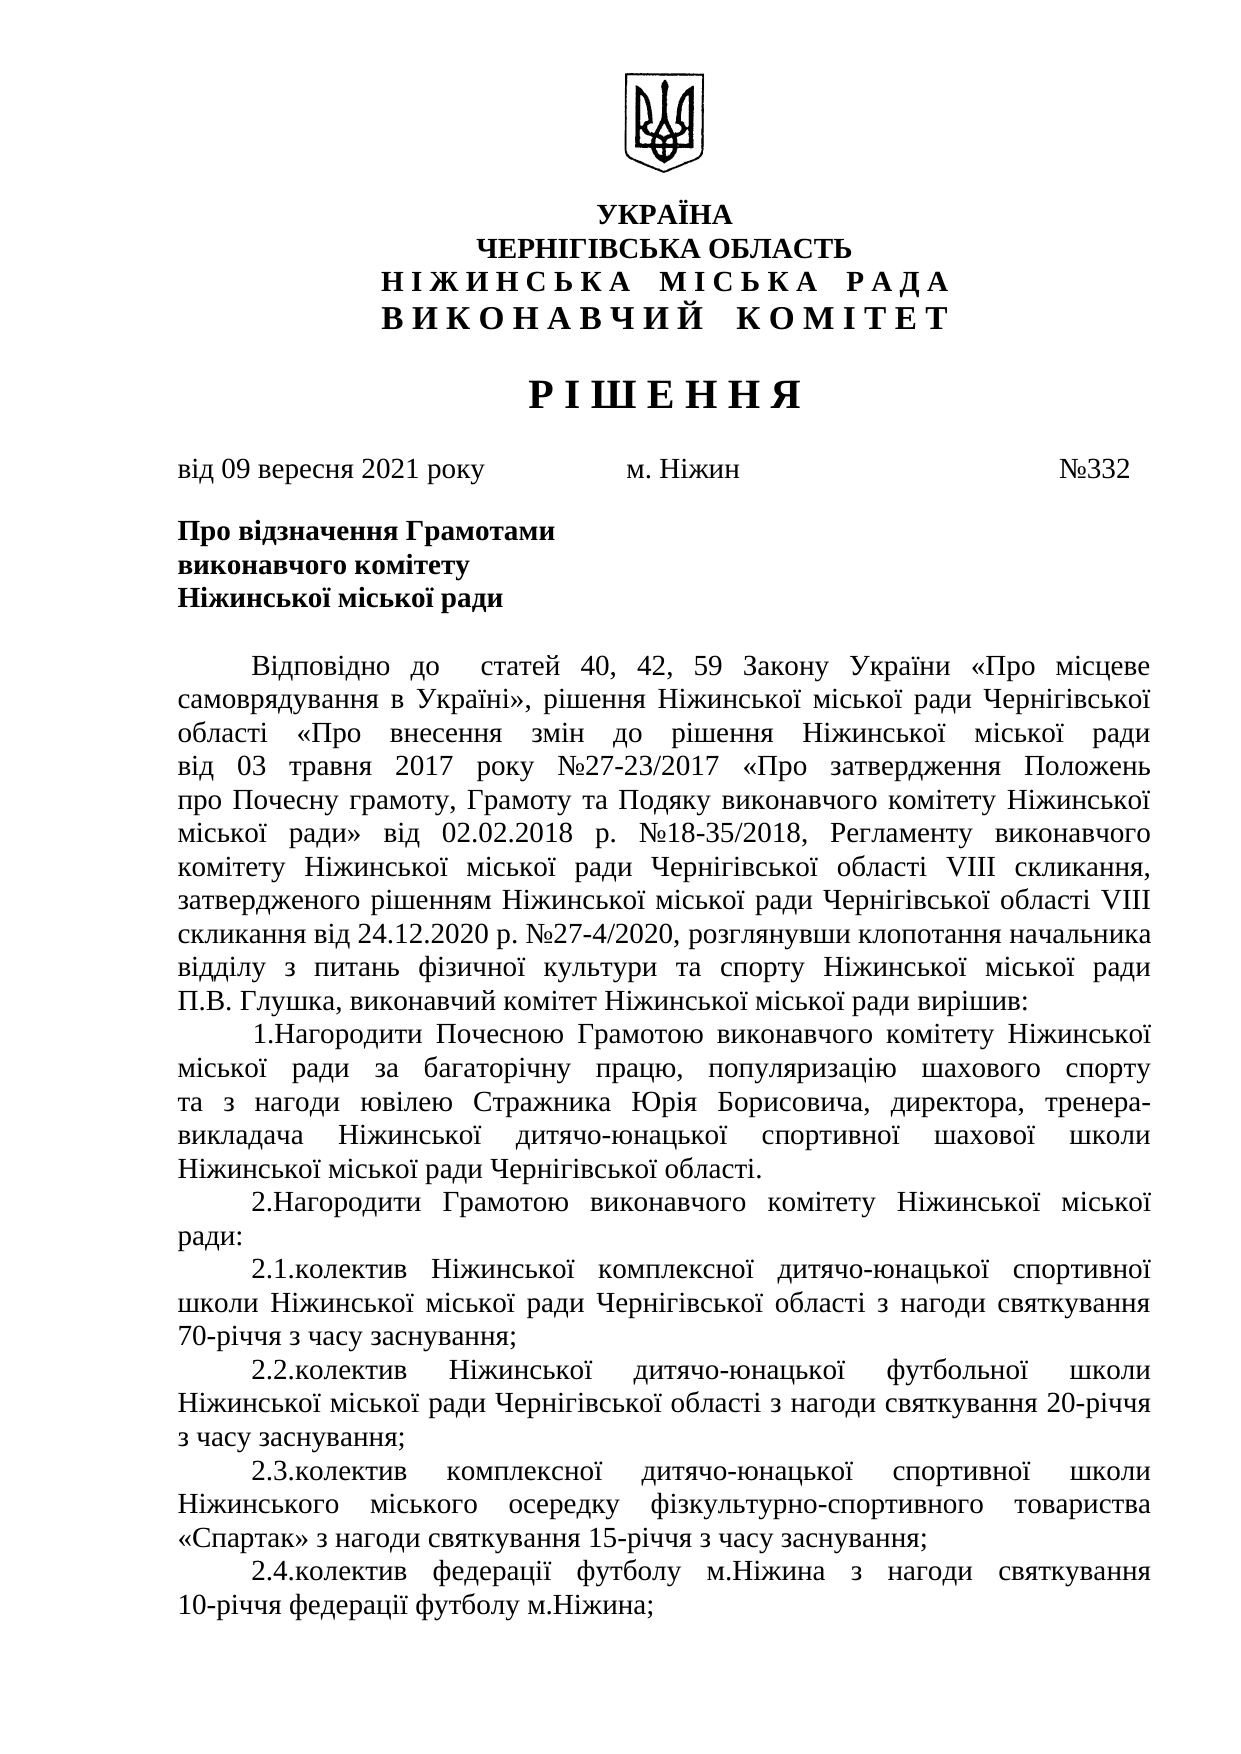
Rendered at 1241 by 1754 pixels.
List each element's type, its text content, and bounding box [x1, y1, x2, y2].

text ЧЕРНІГІВСЬКА ОБЛАСТЬ [177, 231, 1152, 264]
text 2.Нагородити Грамотою виконавчого комітету Ніжинської міської ради: [177, 1184, 1152, 1251]
text 2.3.колектив комплексної дитячо-юнацької спортивної школи Ніжинського міського осередку фізкультурно-спортивного товариства «Спартак» з нагоди святкування 15-річчя з часу заснування; [177, 1453, 1152, 1553]
text 2.2.колектив Ніжинської дитячо-юнацької футбольної школи Ніжинської міської ради Чернігівської області з нагоди святкування 20-річчя з часу заснування; [177, 1352, 1152, 1453]
text УКРАЇНА [177, 197, 1152, 231]
text Р І Ш Е Н Н Я [177, 370, 1152, 418]
text від 09 вересня 2021 року м. Ніжин №332 [177, 451, 1152, 485]
text Ніжинської міської ради [177, 581, 1152, 614]
text Про відзначення Грамотами [177, 513, 1152, 547]
subtitle В И К О Н А В Ч И Й К О М І Т Е Т [177, 298, 1152, 336]
text 1.Нагородити Почесною Грамотою виконавчого комітету Ніжинської міської ради за багаторічну працю, популяризацію шахового спорту та з нагоди ювілею Стражника Юрія Борисовича, директора, тренера-викладача Ніжинської дитячо-юнацької спортивної шахової школи Ніжинської міської ради Чернігівської області. [177, 1017, 1152, 1184]
picture [624, 73, 705, 173]
text 2.4.колектив федерації футболу м.Ніжина з нагоди святкування 10-річчя федерації футболу м.Ніжина; [177, 1553, 1152, 1620]
subtitle Н І Ж И Н С Ь К А М І С Ь К А Р А Д А [177, 264, 1152, 298]
text 2.1.колектив Ніжинської комплексної дитячо-юнацької спортивної школи Ніжинської міської ради Чернігівської області з нагоди святкування 70-річчя з часу заснування; [177, 1251, 1152, 1352]
text виконавчого комітету [177, 547, 1152, 581]
text Відповідно до статей 40, 42, 59 Закону України «Про місцеве самоврядування в Україні», рішення Ніжинської міської ради Чернігівської області «Про внесення змін до рішення Ніжинської міської ради від 03 травня 2017 року №27-23/2017 «Про затвердження Положень про Почесну грамоту, Грамоту та Подяку виконавчого комітету Ніжинської міської ради» від 02.02.2018 р. №18-35/2018, Регламенту виконавчого комітету Ніжинської міської ради Чернігівської області VІІІ скликання, затвердженого рішенням Ніжинської міської ради Чернігівської області VІІІ скликання від 24.12.2020 р. №27-4/2020, розглянувши клопотання начальника відділу з питань фізичної культури та спорту Ніжинської міської ради П.В. Глушка, виконавчий комітет Ніжинської міської ради вирішив: [177, 648, 1152, 1017]
